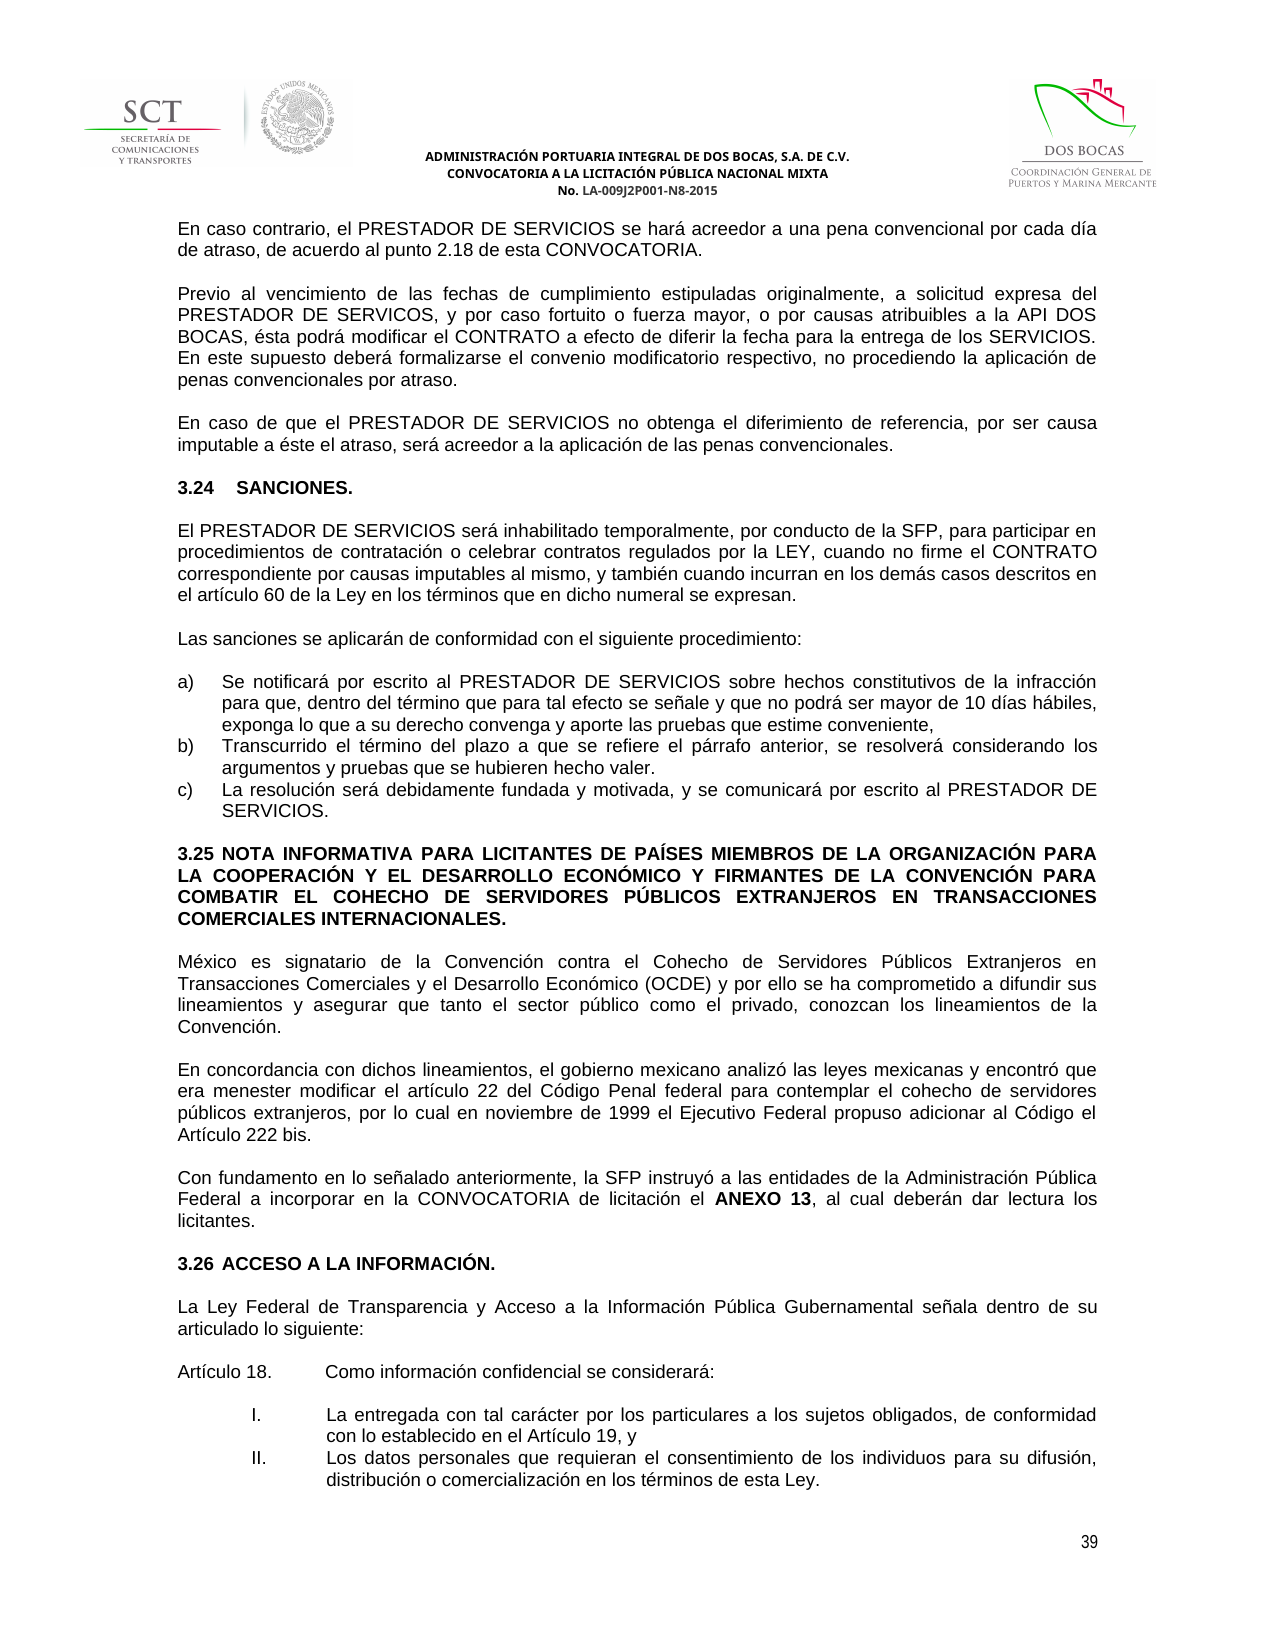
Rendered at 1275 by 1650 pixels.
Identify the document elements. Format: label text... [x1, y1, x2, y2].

list La entregada con tal carácter por los particulares a los sujetos obligados, de conformidad con lo establecido en el Artículo 19, y [251, 1404, 1098, 1447]
text 3.24 SANCIONES. [177, 476, 1098, 498]
text La Ley Federal de Transparencia y Acceso a la Información Pública Gubernamental señala dentro de su articulado lo siguiente: [177, 1296, 1098, 1339]
list La resolución será debidamente fundada y motivada, y se comunicará por escrito al PRESTADOR DE SERVICIOS. [177, 778, 1098, 821]
picture [1008, 79, 1157, 189]
text En caso contrario, el PRESTADOR DE SERVICIOS se hará acreedor a una pena convencional por cada día de atraso, de acuerdo al punto 2.18 de esta CONVOCATORIA. [177, 218, 1098, 261]
text Artículo 18. Como información confidencial se considerará: [177, 1361, 1098, 1382]
text 3.26 ACCESO A LA INFORMACIÓN. [177, 1253, 1098, 1274]
text Previo al vencimiento de las fechas de cumplimiento estipuladas originalmente, a solicitud expresa del PRESTADOR DE SERVICOS, y por caso fortuito o fuerza mayor, o por causas atribuibles a la API DOS BOCAS, ésta podrá modificar el CONTRATO a efecto de diferir la fecha para la entrega de los SERVICIOS. En este supuesto deberá formalizarse el convenio modificatorio respectivo, no procediendo la aplicación de penas convencionales por atraso. [177, 282, 1098, 390]
picture [80, 79, 354, 167]
list Los datos personales que requieran el consentimiento de los individuos para su difusión, distribución o comercialización en los términos de esta Ley. [251, 1447, 1098, 1490]
text Las sanciones se aplicarán de conformidad con el siguiente procedimiento: [177, 627, 1098, 649]
list Se notificará por escrito al PRESTADOR DE SERVICIOS sobre hechos constitutivos de la infracción para que, dentro del término que para tal efecto se señale y que no podrá ser mayor de 10 días hábiles, exponga lo que a su derecho convenga y aporte las pruebas que estime conveniente, [177, 671, 1098, 735]
text En caso de que el PRESTADOR DE SERVICIOS no obtenga el diferimiento de referencia, por ser causa imputable a éste el atraso, será acreedor a la aplicación de las penas convencionales. [177, 412, 1098, 455]
text Con fundamento en lo señalado anteriormente, la SFP instruyó a las entidades de la Administración Pública Federal a incorporar en la CONVOCATORIA de licitación el ANEXO 13, al cual deberán dar lectura los licitantes. [177, 1166, 1098, 1231]
list Transcurrido el término del plazo a que se refiere el párrafo anterior, se resolverá considerando los argumentos y pruebas que se hubieren hecho valer. [177, 735, 1098, 778]
text En concordancia con dichos lineamientos, el gobierno mexicano analizó las leyes mexicanas y encontró que era menester modificar el artículo 22 del Código Penal federal para contemplar el cohecho de servidores públicos extranjeros, por lo cual en noviembre de 1999 el Ejecutivo Federal propuso adicionar al Código el Artículo 222 bis. [177, 1059, 1098, 1145]
text México es signatario de la Convención contra el Cohecho de Servidores Públicos Extranjeros en Transacciones Comerciales y el Desarrollo Económico (OCDE) y por ello se ha comprometido a difundir sus lineamientos y asegurar que tanto el sector público como el privado, conozcan los lineamientos de la Convención. [177, 951, 1098, 1037]
text 3.25 NOTA INFORMATIVA PARA LICITANTES DE PAÍSES MIEMBROS DE LA ORGANIZACIÓN PARA LA COOPERACIÓN Y EL DESARROLLO ECONÓMICO Y FIRMANTES DE LA CONVENCIÓN PARA COMBATIR EL COHECHO DE SERVIDORES PÚBLICOS EXTRANJEROS EN TRANSACCIONES COMERCIALES INTERNACIONALES. [177, 843, 1098, 929]
text El PRESTADOR DE SERVICIOS será inhabilitado temporalmente, por conducto de la SFP, para participar en procedimientos de contratación o celebrar contratos regulados por la LEY, cuando no firme el CONTRATO correspondiente por causas imputables al mismo, y también cuando incurran en los demás casos descritos en el artículo 60 de la Ley en los términos que en dicho numeral se expresan. [177, 519, 1098, 606]
